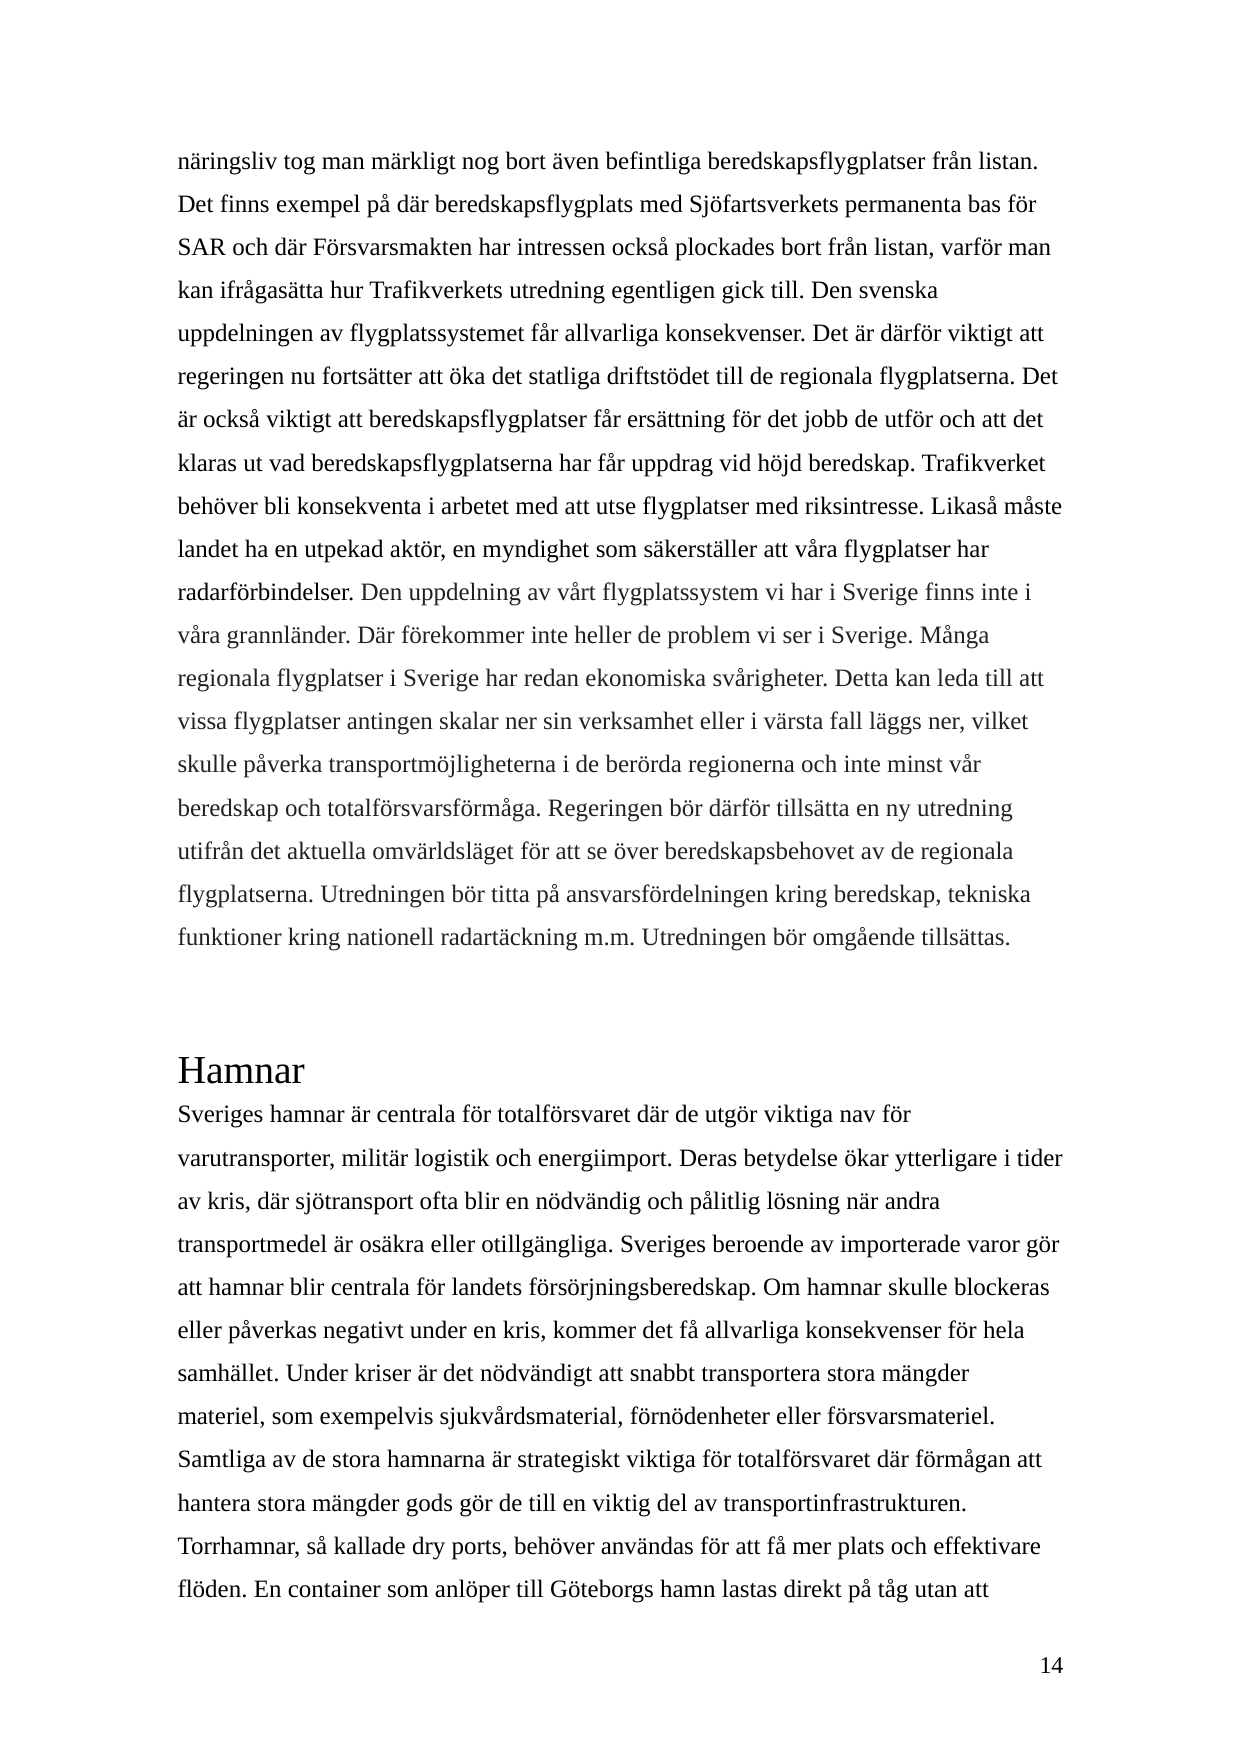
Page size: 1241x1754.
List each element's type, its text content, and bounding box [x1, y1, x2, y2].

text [177, 1444, 1063, 1603]
text Sveriges hamnar är centrala för totalförsvaret där de utgör viktiga nav för varutransporter, militär logistik och energiimport. Deras betydelse ökar ytterligare i tider av kris, där sjötransport ofta blir en nödvändig och pålitlig lösning när andra transportmedel är osäkra eller otillgängliga. Sveriges beroende av importerade varor gör att hamnar blir centrala för landets försörjningsberedskap. Om hamnar skulle blockeras eller påverkas negativt under en kris, kommer det få allvarliga konsekvenser för hela samhället. Under kriser är det nödvändigt att snabbt transportera stora mängder materiel, som exempelvis sjukvårdsmaterial, förnödenheter eller försvarsmateriel. [177, 1099, 1063, 1430]
subtitle Hamnar [177, 1051, 1063, 1091]
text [177, 146, 1063, 951]
